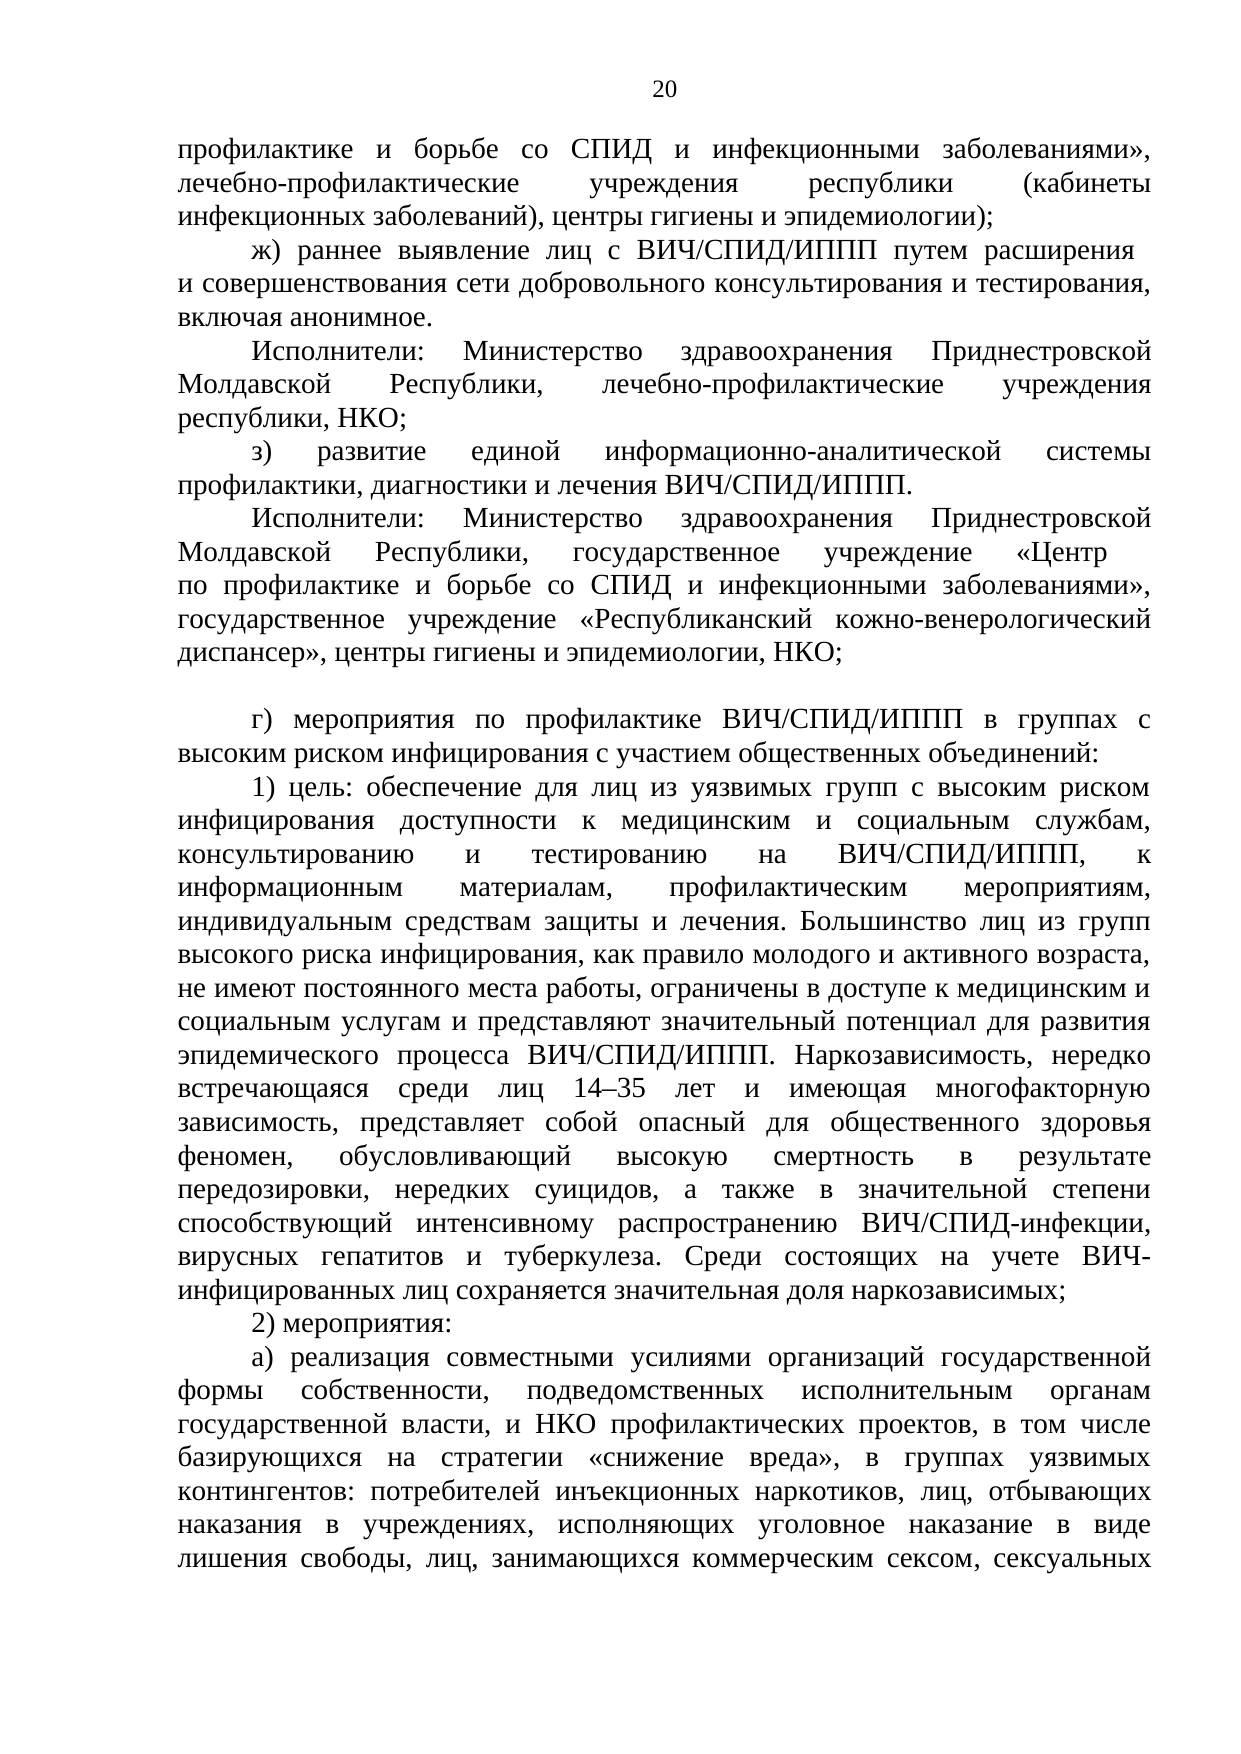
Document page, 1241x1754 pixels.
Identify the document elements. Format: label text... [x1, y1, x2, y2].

text г) мероприятия по профилактике ВИЧ/СПИД/ИППП в группах с высоким риском инфицирования с участием общественных объединений: [177, 702, 1152, 769]
text ж) раннее выявление лиц с ВИЧ/СПИД/ИППП путем расширения и совершенствования сети добровольного консультирования и тестирования, включая анонимное. [177, 232, 1152, 333]
text Исполнители: Министерство здравоохранения Приднестровской Молдавской Республики, государственное учреждение «Центр по профилактике и борьбе со СПИД и инфекционными заболеваниями», государственное учреждение «Республиканский кожно-венерологический диспансер», центры гигиены и эпидемиологии, НКО; [177, 500, 1152, 668]
text 1) цель: обеспечение для лиц из уязвимых групп с высоким риском инфицирования доступности к медицинским и социальным службам, консультированию и тестированию на ВИЧ/СПИД/ИППП, к информационным материалам, профилактическим мероприятиям, индивидуальным средствам защиты и лечения. Большинство лиц из групп высокого риска инфицирования, как правило молодого и активного возраста, не имеют постоянного места работы, ограничены в доступе к медицинским и социальным услугам и представляют значительный потенциал для развития эпидемического процесса ВИЧ/СПИД/ИППП. Наркозависимость, нередко встречающаяся среди лиц 14–35 лет и имеющая многофакторную зависимость, представляет собой опасный для общественного здоровья феномен, обусловливающий высокую смертность в результате передозировки, нередких суицидов, а также в значительной степени способствующий интенсивному распространению ВИЧ/СПИД-инфекции, вирусных гепатитов и туберкулеза. Среди состоящих на учете ВИЧ-инфицированных лиц сохраняется значительная доля наркозависимых; [177, 769, 1152, 1305]
text з) развитие единой информационно-аналитической системы профилактики, диагностики и лечения ВИЧ/СПИД/ИППП. [177, 433, 1152, 500]
text Исполнители: Министерство здравоохранения Приднестровской Молдавской Республики, лечебно-профилактические учреждения республики, НКО; [177, 333, 1152, 433]
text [177, 131, 1152, 232]
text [177, 1339, 1152, 1574]
text 2) мероприятия: [177, 1305, 1152, 1339]
